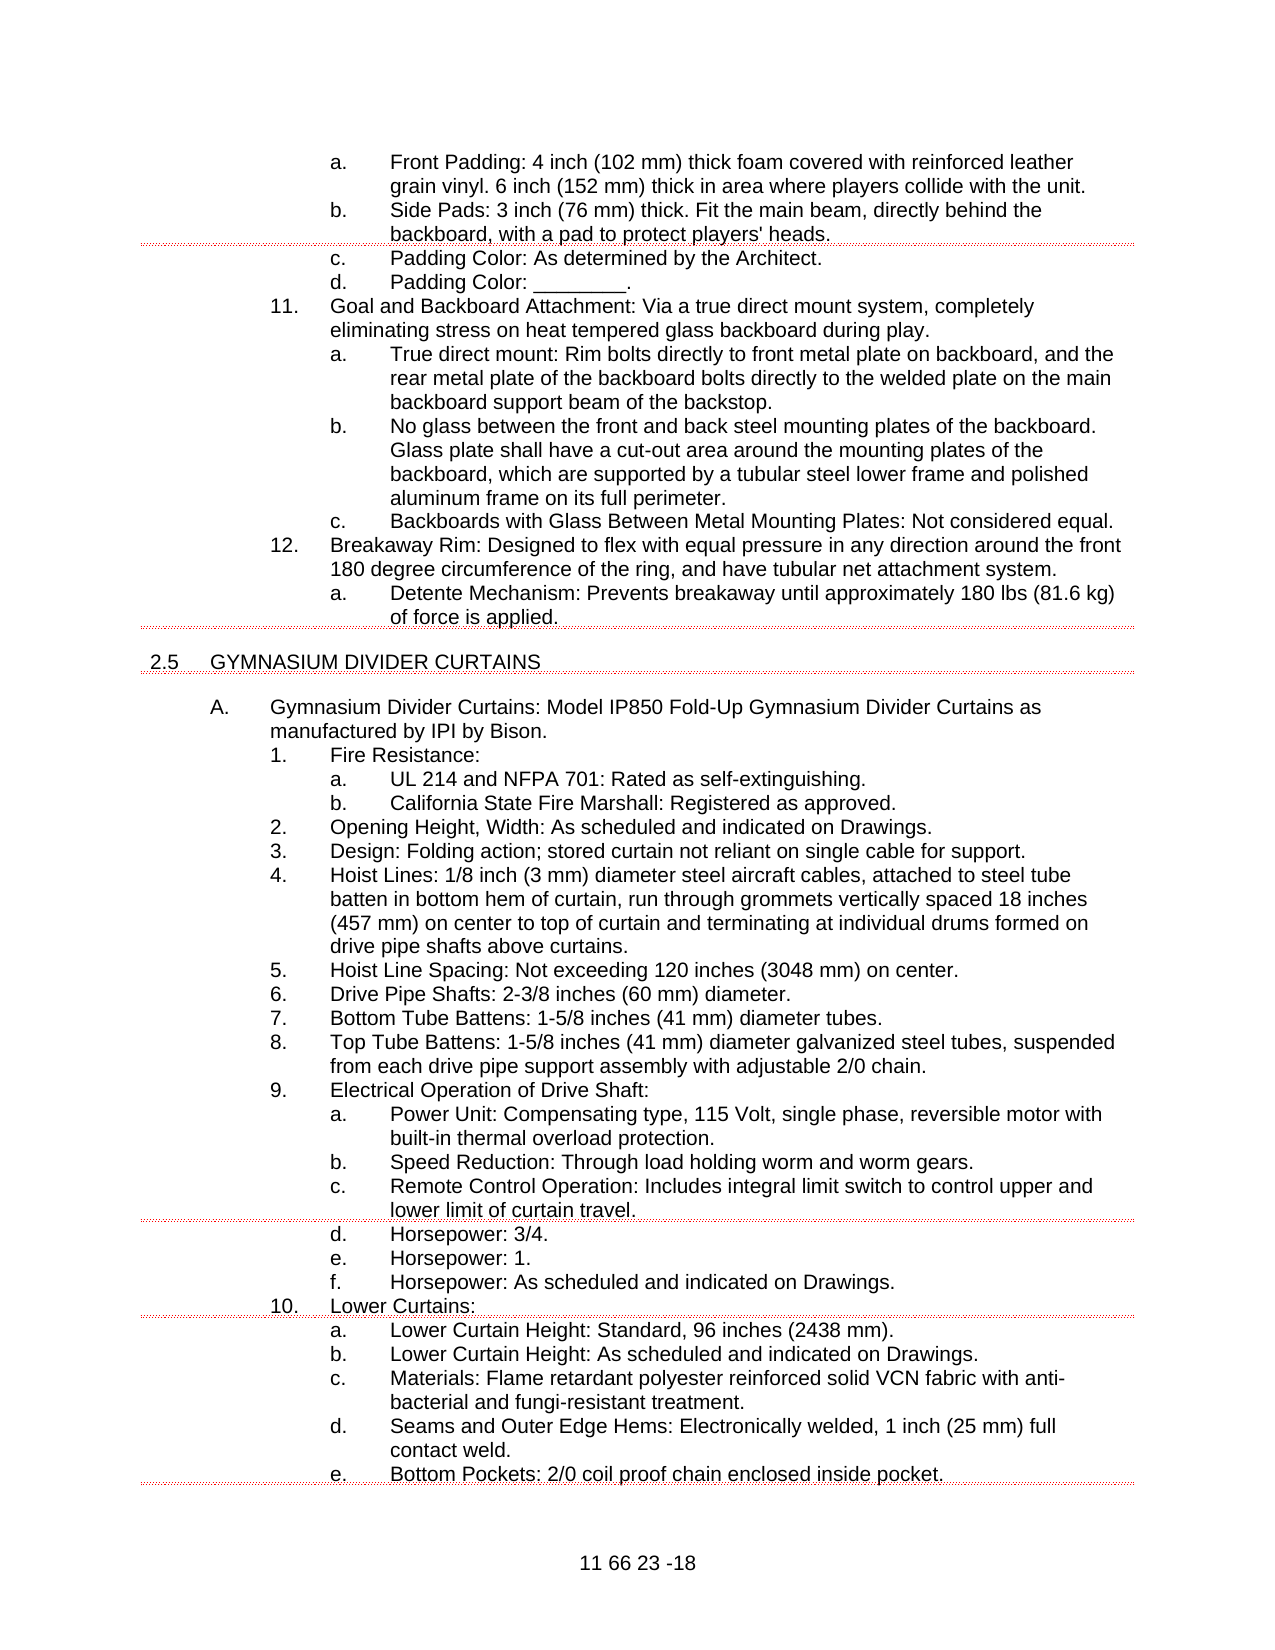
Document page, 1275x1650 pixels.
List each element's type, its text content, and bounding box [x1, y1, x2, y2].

list Gymnasium Divider Curtains: Model IP850 Fold-Up Gymnasium Divider Curtains as manufactured by IPI by Bison. [210, 695, 1125, 743]
list Materials: Flame retardant polyester reinforced solid VCN fabric with anti-bacterial and fungi-resistant treatment. [330, 1366, 1125, 1413]
list True direct mount: Rim bolts directly to front metal plate on backboard, and the rear metal plate of the backboard bolts directly to the welded plate on the main backboard support beam of the backstop. [330, 342, 1125, 413]
list Lower Curtain Height: Standard, 96 inches (2438 mm). [330, 1318, 1125, 1342]
list Electrical Operation of Drive Shaft: [270, 1078, 1125, 1102]
list Design: Folding action; stored curtain not reliant on single cable for support. [270, 838, 1125, 862]
list Opening Height, Width: As scheduled and indicated on Drawings. [270, 814, 1125, 838]
list Remote Control Operation: Includes integral limit switch to control upper and lower limit of curtain travel. [330, 1174, 1125, 1222]
list Padding Color: As determined by the Architect. [330, 246, 1125, 270]
list Side Pads: 3 inch (76 mm) thick. Fit the main beam, directly behind the backboard, with a pad to protect players' heads. [330, 198, 1125, 246]
list Lower Curtain Height: As scheduled and indicated on Drawings. [330, 1342, 1125, 1366]
list Bottom Tube Battens: 1-5/8 inches (41 mm) diameter tubes. [270, 1006, 1125, 1030]
list Power Unit: Compensating type, 115 Volt, single phase, reversible motor with built-in thermal overload protection. [330, 1102, 1125, 1150]
list Backboards with Glass Between Metal Mounting Plates: Not considered equal. [330, 509, 1125, 533]
list Lower Curtains: [270, 1294, 1125, 1318]
list Hoist Lines: 1/8 inch (3 mm) diameter steel aircraft cables, attached to steel tube batten in bottom hem of curtain, run through grommets vertically spaced 18 inches (457 mm) on center to top of curtain and terminating at individual drums formed on drive pipe shafts above curtains. [270, 862, 1125, 958]
list Hoist Line Spacing: Not exceeding 120 inches (3048 mm) on center. [270, 958, 1125, 982]
list Goal and Backboard Attachment: Via a true direct mount system, completely eliminating stress on heat tempered glass backboard during play. [270, 294, 1125, 342]
list Detente Mechanism: Prevents breakaway until approximately 180 lbs (81.6 kg) of force is applied. [330, 581, 1125, 629]
list Padding Color: ________. [330, 270, 1125, 294]
list Bottom Pockets: 2/0 coil proof chain enclosed inside pocket. [330, 1461, 1125, 1485]
list No glass between the front and back steel mounting plates of the backboard. Glass plate shall have a cut-out area around the mounting plates of the backboard, which are supported by a tubular steel lower frame and polished aluminum frame on its full perimeter. [330, 413, 1125, 509]
list Horsepower: As scheduled and indicated on Drawings. [330, 1270, 1125, 1294]
list Top Tube Battens: 1-5/8 inches (41 mm) diameter galvanized steel tubes, suspended from each drive pipe support assembly with adjustable 2/0 chain. [270, 1030, 1125, 1078]
list Drive Pipe Shafts: 2-3/8 inches (60 mm) diameter. [270, 982, 1125, 1006]
list Seams and Outer Edge Hems: Electronically welded, 1 inch (25 mm) full contact weld. [330, 1413, 1125, 1461]
list Horsepower: 1. [330, 1246, 1125, 1270]
list GYMNASIUM DIVIDER CURTAINS [150, 650, 1125, 674]
list Breakaway Rim: Designed to flex with equal pressure in any direction around the front 180 degree circumference of the ring, and have tubular net attachment system. [270, 533, 1125, 581]
list California State Fire Marshall: Registered as approved. [330, 791, 1125, 814]
list Speed Reduction: Through load holding worm and worm gears. [330, 1150, 1125, 1174]
list Horsepower: 3/4. [330, 1222, 1125, 1246]
list Front Padding: 4 inch (102 mm) thick foam covered with reinforced leather grain vinyl. 6 inch (152 mm) thick in area where players collide with the unit. [330, 150, 1125, 198]
list UL 214 and NFPA 701: Rated as self-extinguishing. [330, 767, 1125, 791]
list Fire Resistance: [270, 743, 1125, 767]
